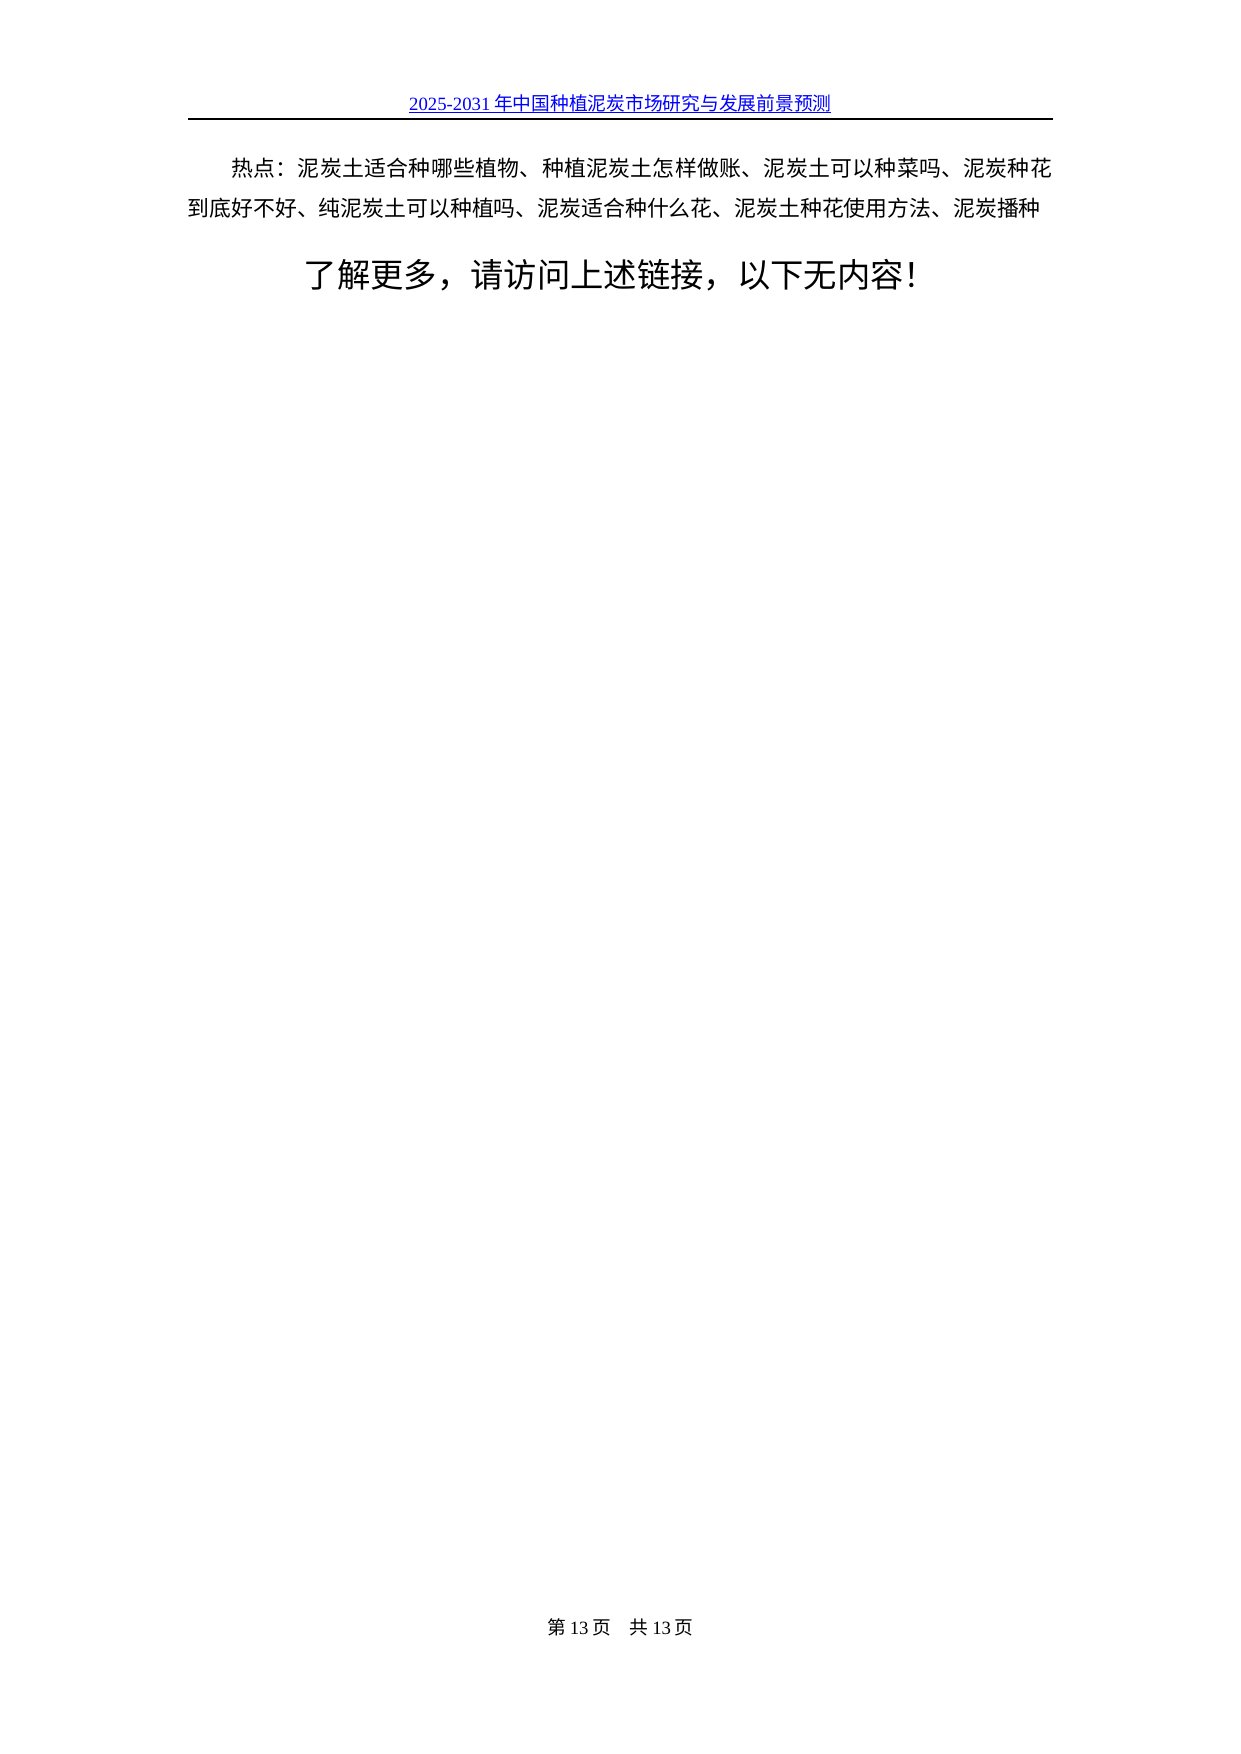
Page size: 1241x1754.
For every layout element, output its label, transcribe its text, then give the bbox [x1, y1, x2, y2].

text 热点：泥炭土适合种哪些植物、种植泥炭土怎样做账、泥炭土可以种菜吗、泥炭种花到底好不好、纯泥炭土可以种植吗、泥炭适合种什么花、泥炭土种花使用方法、泥炭播种 [187, 150, 1053, 223]
title 了解更多，请访问上述链接，以下无内容！ [187, 241, 1053, 306]
